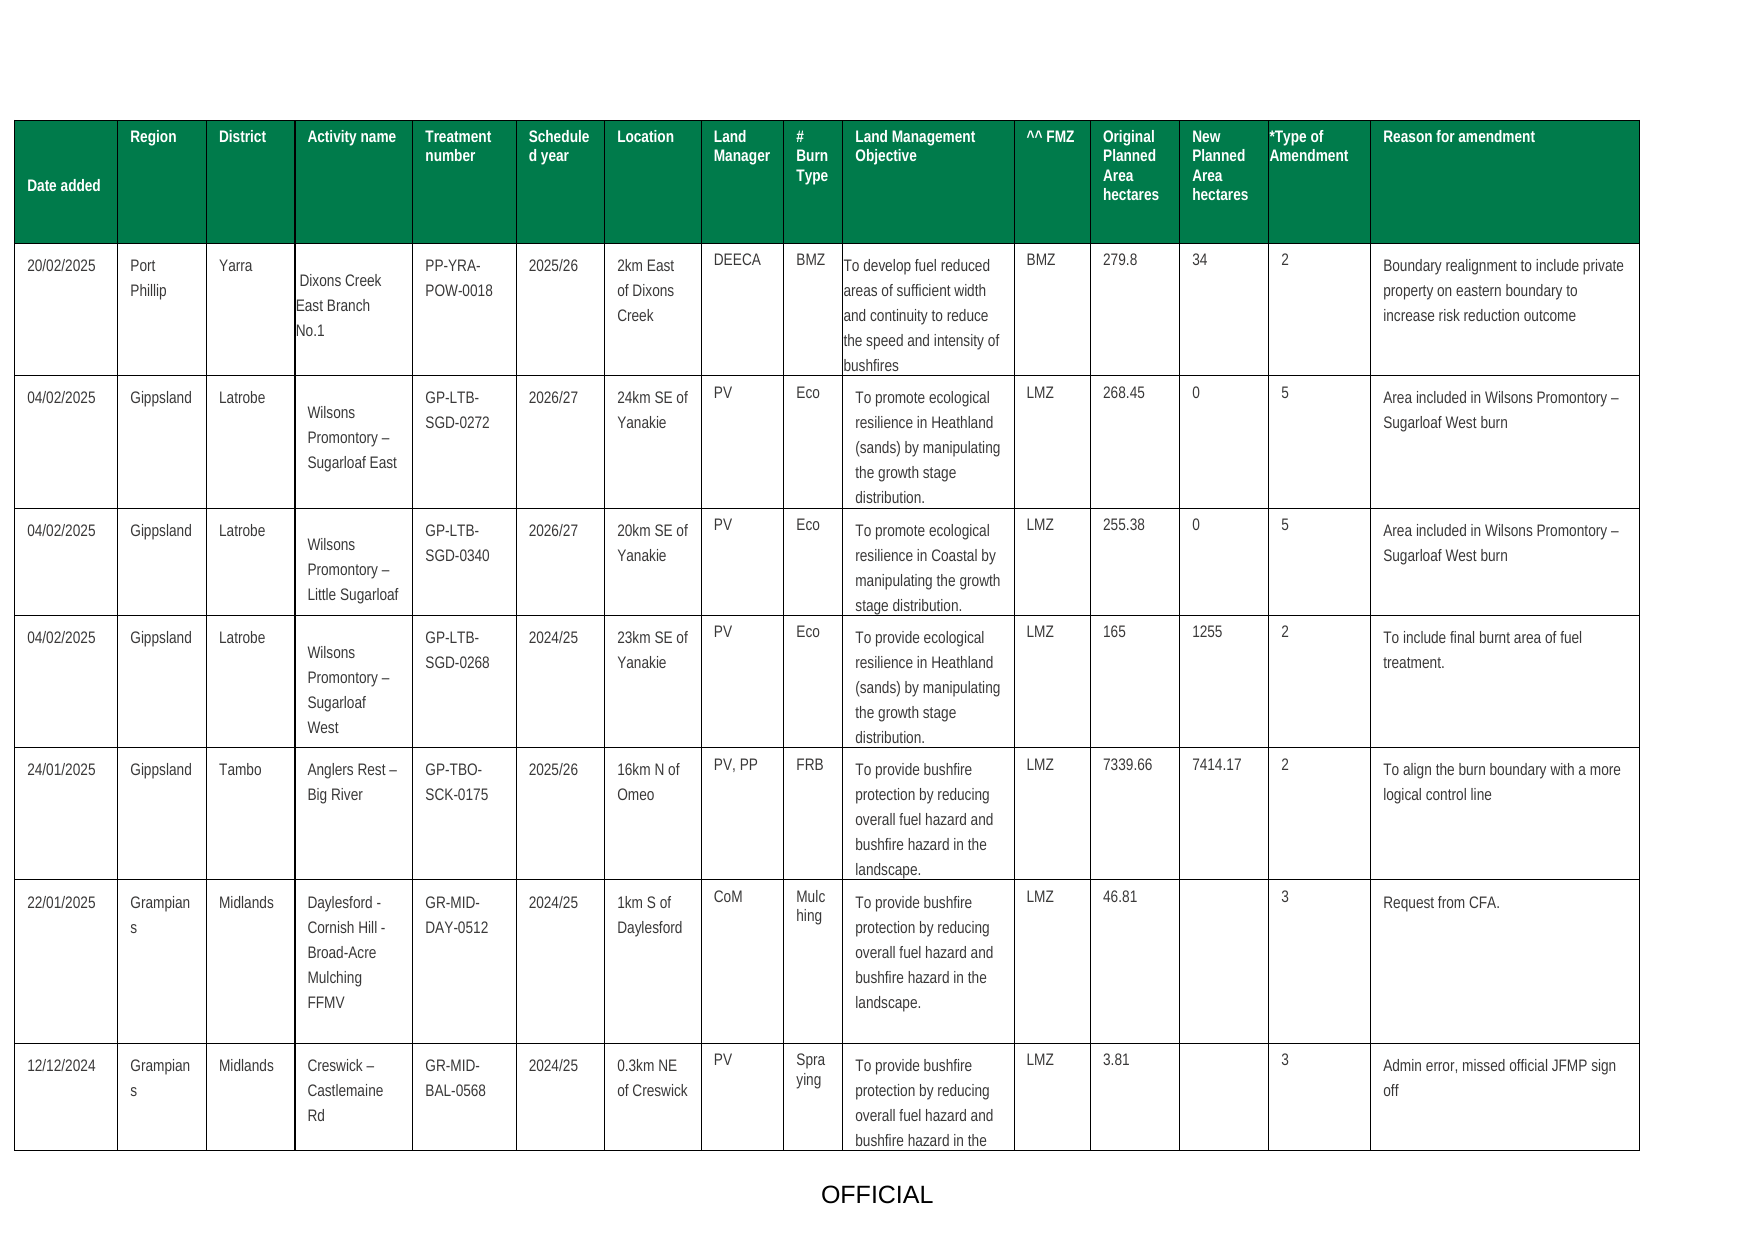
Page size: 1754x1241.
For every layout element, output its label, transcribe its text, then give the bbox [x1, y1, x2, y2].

table_cell 2025/26 [517, 244, 604, 375]
table_cell 04/02/2025 [15, 376, 117, 507]
table_cell 04/02/2025 [15, 509, 117, 615]
table_cell PV [702, 376, 783, 507]
table_cell LMZ [1015, 509, 1090, 615]
table_cell 2km East of Dixons Creek [605, 244, 701, 375]
table_cell 0 [1180, 509, 1268, 615]
table_cell To provide bushfire protection by reducing overall fuel hazard and bushfire hazard in the landscape. [843, 880, 1014, 1043]
table_cell Eco [784, 616, 842, 747]
table_cell PV, PP [702, 748, 783, 879]
table_cell GR-MID-BAL-0568 [413, 1044, 516, 1150]
table_cell LMZ [1015, 748, 1090, 879]
table_cell 0.3km NE of Creswick [605, 1044, 701, 1150]
table_cell 2026/27 [517, 376, 604, 507]
table_cell 165 [1091, 616, 1179, 747]
table_cell 2 [1269, 244, 1370, 375]
table_cell Grampians [118, 880, 206, 1043]
table_cell Eco [784, 376, 842, 507]
table_cell Wilsons Promontory – Little Sugarloaf [296, 509, 412, 615]
table_cell FRB [784, 748, 842, 879]
table_cell Yarra [207, 244, 294, 375]
table_cell To align the burn boundary with a more logical control line [1371, 748, 1639, 879]
table_cell 7339.66 [1091, 748, 1179, 879]
table_cell 2026/27 [517, 509, 604, 615]
table_cell LMZ [1015, 1044, 1090, 1150]
table_cell To provide bushfire protection by reducing overall fuel hazard and bushfire hazard in the landscape. [843, 1044, 1014, 1150]
table_cell Latrobe [207, 376, 294, 507]
table_cell 20km SE of Yanakie [605, 509, 701, 615]
table_cell To provide bushfire protection by reducing overall fuel hazard and bushfire hazard in the landscape. [843, 748, 1014, 879]
table_cell To include final burnt area of fuel treatment. [1371, 616, 1639, 747]
table_cell GP-LTB-SGD-0268 [413, 616, 516, 747]
table_cell Gippsland [118, 509, 206, 615]
table_cell 12/12/2024 [15, 1044, 117, 1150]
table_cell 22/01/2025 [15, 880, 117, 1043]
table_cell Midlands [207, 880, 294, 1043]
table_header Land Manager [702, 121, 783, 243]
table_cell LMZ [1015, 880, 1090, 1043]
table_cell 3 [1269, 880, 1370, 1043]
table_cell 20/02/2025 [15, 244, 117, 375]
table_header District [207, 121, 294, 243]
table_cell Creswick – Castlemaine Rd [296, 1044, 412, 1150]
table_cell 5 [1269, 376, 1370, 507]
table_cell Midlands [207, 1044, 294, 1150]
table_cell Gippsland [118, 748, 206, 879]
table_cell Dixons Creek East Branch No.1 [296, 244, 412, 375]
table_cell To develop fuel reduced areas of sufficient width and continuity to reduce the speed and intensity of bushfires [843, 244, 1014, 375]
table_cell Port Phillip [118, 244, 206, 375]
table_cell 46.81 [1091, 880, 1179, 1043]
table_header # Burn Type [784, 121, 842, 243]
table_cell Area included in Wilsons Promontory – Sugarloaf West burn [1371, 376, 1639, 507]
table_header Land Management Objective [843, 121, 1014, 243]
table_cell 3.81 [1091, 1044, 1179, 1150]
table_header *Type of Amendment [1269, 121, 1370, 243]
table_cell 0 [1180, 376, 1268, 507]
table_cell Boundary realignment to include private property on eastern boundary to increase risk reduction outcome [1371, 244, 1639, 375]
table_header Region [118, 121, 206, 243]
table_cell 5 [1269, 509, 1370, 615]
table_cell 2 [1269, 748, 1370, 879]
table_cell 16km N of Omeo [605, 748, 701, 879]
table_cell Admin error, missed official JFMP sign off [1371, 1044, 1639, 1150]
table_cell 1255 [1180, 616, 1268, 747]
table_cell Gippsland [118, 376, 206, 507]
table_cell Wilsons Promontory – Sugarloaf East [296, 376, 412, 507]
table_cell Anglers Rest – Big River [296, 748, 412, 879]
table_header ^^ FMZ [1015, 121, 1090, 243]
table_cell To promote ecological resilience in Heathland (sands) by manipulating the growth stage distribution. [843, 376, 1014, 507]
table_cell Mulching [784, 880, 842, 1043]
table_cell PV [702, 1044, 783, 1150]
table_cell To provide ecological resilience in Heathland (sands) by manipulating the growth stage distribution. [843, 616, 1014, 747]
table_cell Latrobe [207, 616, 294, 747]
table_cell 04/02/2025 [15, 616, 117, 747]
table_cell 268.45 [1091, 376, 1179, 507]
table_header Original Planned Area hectares [1091, 121, 1179, 243]
table_cell PP-YRA-POW-0018 [413, 244, 516, 375]
table_cell PV [702, 509, 783, 615]
table_cell Request from CFA. [1371, 880, 1639, 1043]
table_cell GP-LTB-SGD-0272 [413, 376, 516, 507]
table_cell LMZ [1015, 376, 1090, 507]
table_cell GP-TBO-SCK-0175 [413, 748, 516, 879]
table_cell Tambo [207, 748, 294, 879]
table_cell Wilsons Promontory – Sugarloaf West [296, 616, 412, 747]
table_cell GR-MID-DAY-0512 [413, 880, 516, 1043]
table_header Scheduled year [517, 121, 604, 243]
table_cell 1km S of Daylesford [605, 880, 701, 1043]
table_cell Latrobe [207, 509, 294, 615]
table_cell To promote ecological resilience in Coastal by manipulating the growth stage distribution. [843, 509, 1014, 615]
table_cell 3 [1269, 1044, 1370, 1150]
table_cell Spraying [784, 1044, 842, 1150]
table_cell 2024/25 [517, 880, 604, 1043]
table_cell BMZ [1015, 244, 1090, 375]
table_cell 23km SE of Yanakie [605, 616, 701, 747]
table_cell 2 [1269, 616, 1370, 747]
table_cell 2025/26 [517, 748, 604, 879]
table_cell [1180, 880, 1268, 1043]
table_cell 34 [1180, 244, 1268, 375]
table_cell LMZ [1015, 616, 1090, 747]
table_header Activity name [296, 121, 412, 243]
table_cell Grampians [118, 1044, 206, 1150]
table_cell GP-LTB-SGD-0340 [413, 509, 516, 615]
table_cell CoM [702, 880, 783, 1043]
table_cell 2024/25 [517, 1044, 604, 1150]
table_header Date added [15, 121, 117, 243]
table_cell DEECA [702, 244, 783, 375]
table_cell [1180, 1044, 1268, 1150]
table_cell 255.38 [1091, 509, 1179, 615]
table_header Treatment number [413, 121, 516, 243]
table_cell 24km SE of Yanakie [605, 376, 701, 507]
table_cell Eco [784, 509, 842, 615]
table_cell Gippsland [118, 616, 206, 747]
table_cell 2024/25 [517, 616, 604, 747]
table_cell 279.8 [1091, 244, 1179, 375]
table_header New Planned Area hectares [1180, 121, 1268, 243]
table_cell BMZ [784, 244, 842, 375]
table_cell 7414.17 [1180, 748, 1268, 879]
table_header Reason for amendment [1371, 121, 1639, 243]
table_cell Area included in Wilsons Promontory – Sugarloaf West burn [1371, 509, 1639, 615]
table_cell Daylesford - Cornish Hill - Broad-Acre Mulching FFMV [296, 880, 412, 1043]
table_header Location [605, 121, 701, 243]
table_cell PV [702, 616, 783, 747]
table_cell 24/01/2025 [15, 748, 117, 879]
